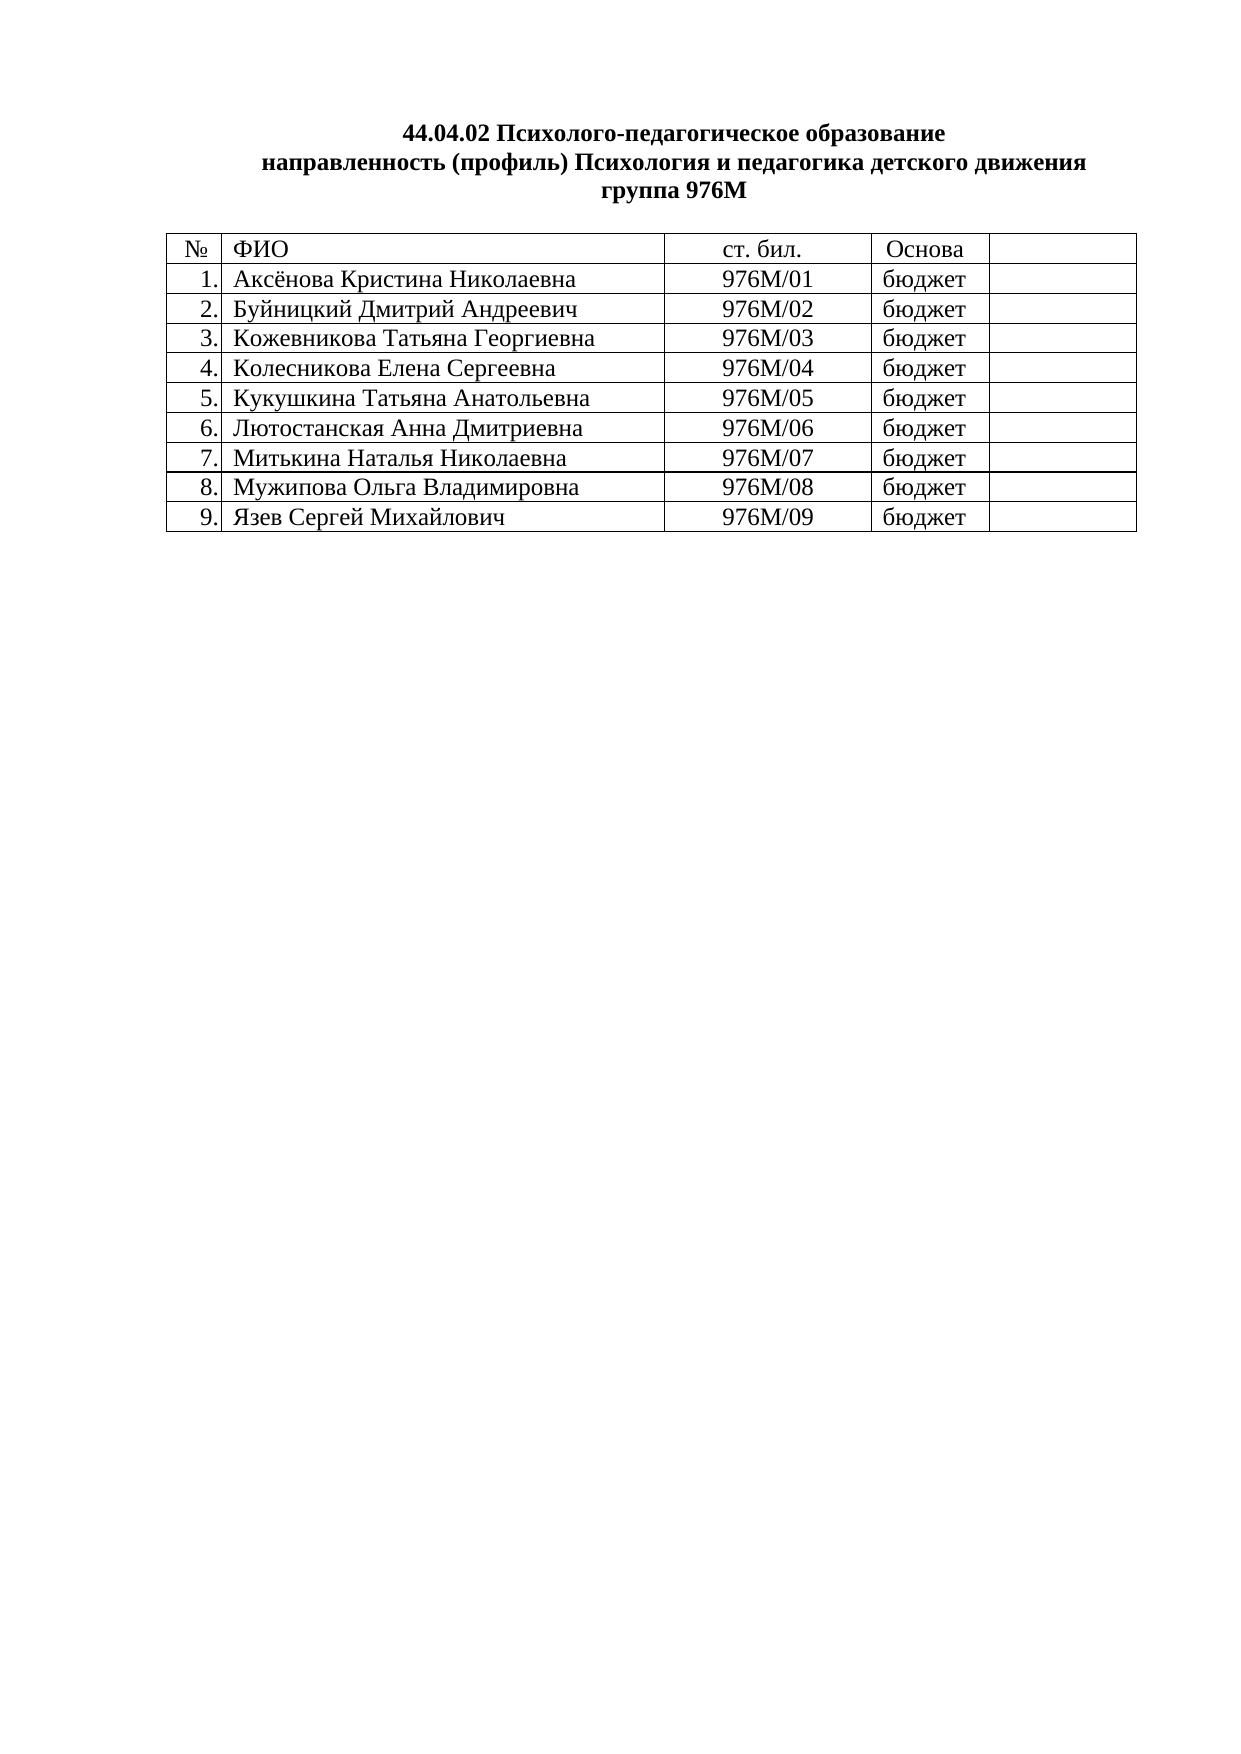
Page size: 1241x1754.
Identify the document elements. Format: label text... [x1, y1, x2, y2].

table_cell [990, 443, 1136, 471]
table_cell Колесникова Елена Сергеевна [222, 353, 664, 382]
table_cell [167, 353, 221, 382]
text направленность (профиль) Психология и педагогика детского движения [177, 147, 1171, 176]
text 44.04.02 Психолого-педагогическое образование [177, 118, 1171, 147]
table_cell [990, 413, 1136, 442]
table_cell [167, 383, 221, 412]
table_header Основа [872, 234, 989, 263]
table_cell Лютостанская Анна Дмитриевна [222, 413, 664, 442]
table_cell [990, 473, 1136, 501]
table_header ФИО [222, 234, 664, 263]
table_cell бюджет [872, 502, 989, 531]
table_cell бюджет [872, 413, 989, 442]
table_cell 976М/06 [665, 413, 871, 442]
table_cell [990, 353, 1136, 382]
table_cell Кожевникова Татьяна Георгиевна [222, 324, 664, 352]
table_cell [167, 413, 221, 442]
text группа 976М [177, 176, 1171, 204]
table_cell [167, 324, 221, 352]
table_cell [167, 264, 221, 293]
table_cell Мужипова Ольга Владимировна [222, 473, 664, 501]
table_cell [167, 443, 221, 471]
table_cell бюджет [872, 443, 989, 471]
table_cell бюджет [872, 264, 989, 293]
table_cell Аксёнова Кристина Николаевна [222, 264, 664, 293]
table_cell 976М/07 [665, 443, 871, 471]
table_cell [990, 383, 1136, 412]
table_cell Кукушкина Татьяна Анатольевна [222, 383, 664, 412]
table_cell Митькина Наталья Николаевна [222, 443, 664, 471]
table_cell бюджет [872, 473, 989, 501]
table_cell бюджет [872, 324, 989, 352]
table_cell [167, 502, 221, 531]
table_cell 976М/09 [665, 502, 871, 531]
table_cell бюджет [872, 383, 989, 412]
table_cell 976М/01 [665, 264, 871, 293]
table_header № [167, 234, 221, 263]
table_cell 976М/08 [665, 473, 871, 501]
table_cell Язев Сергей Михайлович [222, 502, 664, 531]
table_cell Буйницкий Дмитрий Андреевич [222, 294, 664, 322]
table_header ст. бил. [665, 234, 871, 263]
table_cell [990, 294, 1136, 322]
table_cell бюджет [872, 353, 989, 382]
table_cell 976М/03 [665, 324, 871, 352]
table_cell 976М/05 [665, 383, 871, 412]
table_cell бюджет [872, 294, 989, 322]
table_cell 976М/04 [665, 353, 871, 382]
table_header [990, 234, 1136, 263]
table_cell [990, 324, 1136, 352]
table_cell [990, 502, 1136, 531]
table_cell [167, 294, 221, 322]
table_cell [990, 264, 1136, 293]
table_cell 976М/02 [665, 294, 871, 322]
table_cell [167, 473, 221, 501]
